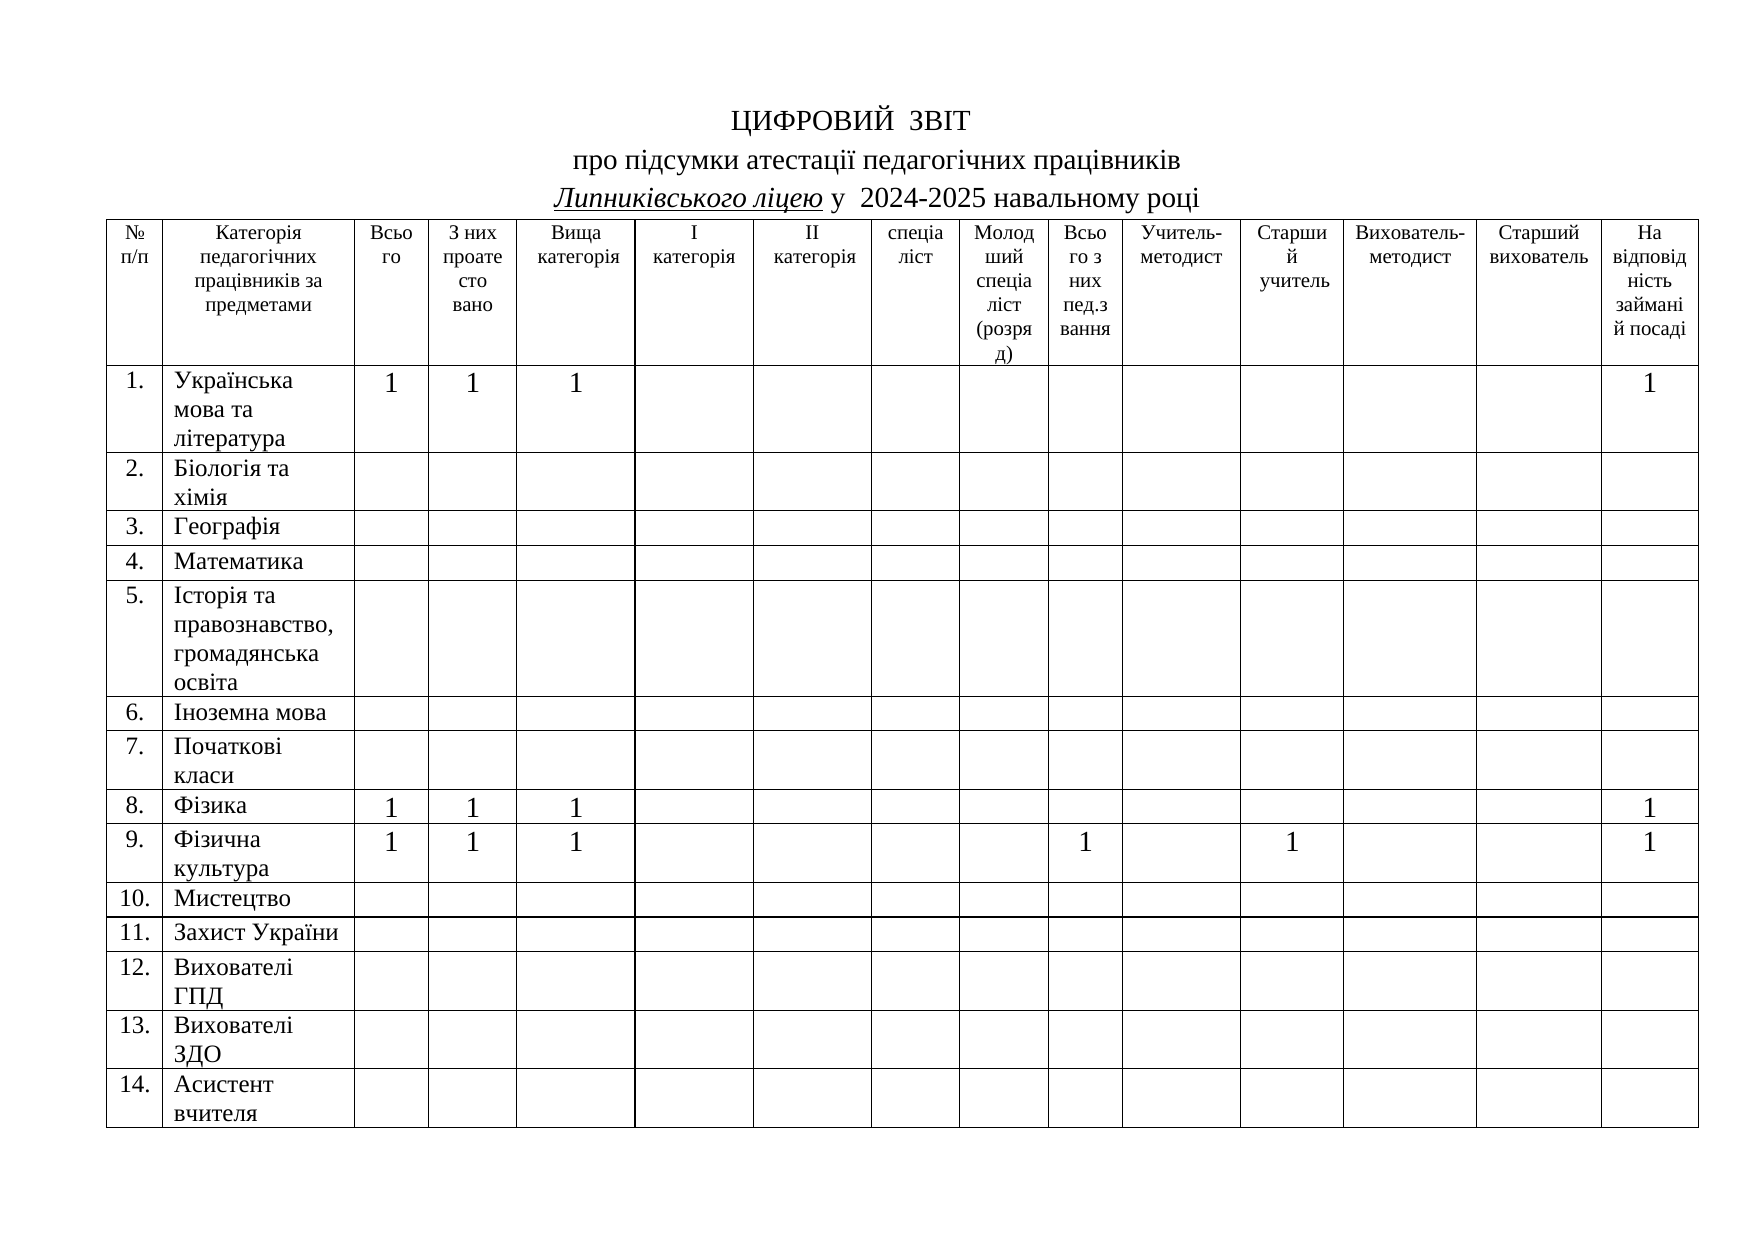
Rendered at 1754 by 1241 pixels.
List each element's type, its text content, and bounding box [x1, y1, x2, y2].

table_header Всього [355, 220, 428, 364]
table_cell Біологія та хімія [163, 453, 354, 510]
table_cell 1 [355, 790, 428, 823]
table_cell 1 [1602, 366, 1698, 452]
table_cell [429, 731, 516, 789]
table_cell Українська мова та література [163, 366, 354, 452]
table_cell [1123, 546, 1240, 579]
table_cell [1602, 731, 1698, 789]
table_cell [1602, 581, 1698, 696]
table_cell [1477, 1069, 1601, 1127]
table_cell [754, 581, 871, 696]
table_cell [872, 366, 959, 452]
table_cell [1344, 790, 1476, 823]
table_header Старший учитель [1241, 220, 1343, 364]
table_cell Математика [163, 546, 354, 579]
table_cell [754, 453, 871, 510]
table_cell [872, 1069, 959, 1127]
table_cell [636, 824, 753, 882]
table_cell [1344, 918, 1476, 951]
table_cell [754, 697, 871, 730]
table_cell [355, 883, 428, 916]
table_cell 1 [429, 824, 516, 882]
table_cell [1049, 581, 1122, 696]
table_cell [1477, 453, 1601, 510]
table_cell 11. [107, 918, 162, 951]
table_cell 1 [355, 824, 428, 882]
table_cell [960, 918, 1048, 951]
table_cell [960, 581, 1048, 696]
table_cell [1123, 1069, 1240, 1127]
table_cell [1602, 918, 1698, 951]
table_cell [355, 697, 428, 730]
table_cell [1344, 952, 1476, 1009]
table_header Вища категорія [517, 220, 634, 364]
text про підсумки атестації педагогічних працівників [118, 142, 1636, 176]
table_header спеціаліст [872, 220, 959, 364]
table_cell [1049, 790, 1122, 823]
table_cell [1477, 581, 1601, 696]
table_cell [429, 453, 516, 510]
table_cell [754, 918, 871, 951]
table_cell [355, 453, 428, 510]
table_cell Фізика [163, 790, 354, 823]
table_cell 1 [355, 366, 428, 452]
table_cell [1123, 511, 1240, 545]
table_cell [517, 697, 634, 730]
table_cell [517, 511, 634, 545]
table_cell 12. [107, 952, 162, 1009]
table_cell [872, 581, 959, 696]
table_cell [1241, 546, 1343, 579]
table_cell [355, 581, 428, 696]
table_cell [1123, 883, 1240, 916]
table_cell 1 [517, 790, 634, 823]
table_cell [429, 1069, 516, 1127]
table_cell [429, 883, 516, 916]
table_cell [960, 366, 1048, 452]
table_cell [1241, 511, 1343, 545]
table_cell [636, 581, 753, 696]
table_cell [429, 918, 516, 951]
table_cell [1049, 511, 1122, 545]
table_cell [872, 918, 959, 951]
table_cell [1049, 952, 1122, 1009]
table_cell 1 [517, 366, 634, 452]
table_cell [960, 697, 1048, 730]
table_cell Мистецтво [163, 883, 354, 916]
table_cell [754, 511, 871, 545]
table_cell [1344, 546, 1476, 579]
table_cell [1344, 453, 1476, 510]
table_cell [1344, 511, 1476, 545]
table_cell Вихователі ГПД [163, 952, 354, 1009]
table_cell [1123, 697, 1240, 730]
table_cell [429, 1011, 516, 1068]
table_cell [960, 1011, 1048, 1068]
table_cell [1241, 1069, 1343, 1127]
table_cell [517, 918, 634, 951]
table_cell [1602, 883, 1698, 916]
table_cell 1 [1241, 824, 1343, 882]
table_cell [1123, 581, 1240, 696]
table_cell [754, 1069, 871, 1127]
text ЦИФРОВИЙ ЗВІТ [118, 103, 1636, 137]
table_cell 5. [107, 581, 162, 696]
table_cell [1049, 366, 1122, 452]
table_cell [872, 453, 959, 510]
table_cell [1344, 581, 1476, 696]
table_cell [1123, 1011, 1240, 1068]
table_cell [1241, 366, 1343, 452]
table_cell [636, 511, 753, 545]
table_cell [517, 731, 634, 789]
table_cell [1477, 1011, 1601, 1068]
table_cell [355, 1011, 428, 1068]
table_cell [355, 546, 428, 579]
table_cell [1049, 731, 1122, 789]
table_cell [1049, 1069, 1122, 1127]
table_cell [1241, 731, 1343, 789]
table_header ІІ категорія [754, 220, 871, 364]
table_cell [1477, 883, 1601, 916]
table_cell Історія та правознавство, громадянська освіта [163, 581, 354, 696]
table_cell [1123, 790, 1240, 823]
table_cell [1123, 824, 1240, 882]
table_cell [636, 1011, 753, 1068]
table_cell [960, 790, 1048, 823]
table_cell [1241, 918, 1343, 951]
table_cell [872, 824, 959, 882]
table_cell [355, 731, 428, 789]
table_cell [1477, 366, 1601, 452]
table_cell [1477, 952, 1601, 1009]
table_cell [636, 453, 753, 510]
table_cell [517, 952, 634, 1009]
table_cell [872, 511, 959, 545]
table_cell [1477, 824, 1601, 882]
table_cell [1477, 731, 1601, 789]
table_cell [517, 1011, 634, 1068]
table_cell [636, 366, 753, 452]
table_cell 4. [107, 546, 162, 579]
table_cell [1602, 1011, 1698, 1068]
table_cell [517, 883, 634, 916]
table_cell 1 [429, 366, 516, 452]
table_header Категорія педагогічних працівників за предметами [163, 220, 354, 364]
table_cell [429, 511, 516, 545]
table_cell [1344, 366, 1476, 452]
text Липниківського ліцею у 2024-2025 навальному році [118, 181, 1636, 214]
table_cell 1 [429, 790, 516, 823]
table_cell Фізична культура [163, 824, 354, 882]
table_cell [1344, 1011, 1476, 1068]
table_cell [1344, 697, 1476, 730]
table_cell [960, 824, 1048, 882]
table_cell [754, 883, 871, 916]
table_cell [636, 952, 753, 1009]
table_cell [754, 546, 871, 579]
table_cell [1049, 883, 1122, 916]
table_cell [1241, 581, 1343, 696]
table_cell [1241, 1011, 1343, 1068]
table_header Всього з них пед.звання [1049, 220, 1122, 364]
table_cell 2. [107, 453, 162, 510]
table_cell [1344, 824, 1476, 882]
table_cell 9. [107, 824, 162, 882]
table_cell [1049, 918, 1122, 951]
table_cell [429, 546, 516, 579]
table_cell [754, 1011, 871, 1068]
table_cell [754, 952, 871, 1009]
table_cell [1049, 546, 1122, 579]
table_cell [960, 731, 1048, 789]
table_cell 1. [107, 366, 162, 452]
table_cell [1123, 918, 1240, 951]
table_cell Географія [163, 511, 354, 545]
table_cell [1123, 366, 1240, 452]
table_cell [960, 952, 1048, 1009]
table_cell [1241, 952, 1343, 1009]
table_cell [960, 511, 1048, 545]
table_cell [1477, 918, 1601, 951]
table_cell [960, 1069, 1048, 1127]
table_cell 1 [517, 824, 634, 882]
table_cell [636, 731, 753, 789]
table_cell [1344, 1069, 1476, 1127]
table_cell [754, 824, 871, 882]
table_cell [517, 453, 634, 510]
table_cell 14. [107, 1069, 162, 1127]
table_cell [872, 1011, 959, 1068]
table_cell [960, 546, 1048, 579]
table_cell [872, 546, 959, 579]
table_cell [636, 1069, 753, 1127]
table_cell [1344, 731, 1476, 789]
table_cell 7. [107, 731, 162, 789]
table_cell [429, 697, 516, 730]
table_header З них проатесто вано [429, 220, 516, 364]
table_cell [754, 790, 871, 823]
table_cell Початкові класи [163, 731, 354, 789]
table_cell [1049, 453, 1122, 510]
table_cell [517, 546, 634, 579]
table_cell Асистент вчителя [163, 1069, 354, 1127]
table_cell [1344, 883, 1476, 916]
table_cell 1 [1602, 824, 1698, 882]
table_cell [636, 918, 753, 951]
table_cell [636, 790, 753, 823]
table_cell 8. [107, 790, 162, 823]
table_cell [355, 918, 428, 951]
table_cell [429, 952, 516, 1009]
table_cell [754, 731, 871, 789]
table_cell [517, 1069, 634, 1127]
table_cell 10. [107, 883, 162, 916]
table_cell 1 [1602, 790, 1698, 823]
table_cell [1241, 697, 1343, 730]
table_cell [1241, 453, 1343, 510]
table_cell [1602, 546, 1698, 579]
table_cell [1241, 883, 1343, 916]
table_cell [960, 453, 1048, 510]
table_cell [1049, 697, 1122, 730]
table_cell [429, 581, 516, 696]
table_cell [1602, 952, 1698, 1009]
table_cell [872, 883, 959, 916]
table_cell [872, 697, 959, 730]
table_cell [872, 952, 959, 1009]
table_cell [1602, 511, 1698, 545]
table_cell [1477, 697, 1601, 730]
table_cell [960, 883, 1048, 916]
table_cell 3. [107, 511, 162, 545]
table_cell [636, 883, 753, 916]
table_cell [355, 511, 428, 545]
table_cell [1241, 790, 1343, 823]
table_cell Захист України [163, 918, 354, 951]
table_header № п/п [107, 220, 162, 364]
table_header І категорія [636, 220, 753, 364]
table_cell [636, 697, 753, 730]
table_cell [872, 731, 959, 789]
table_cell [355, 952, 428, 1009]
table_cell [1477, 546, 1601, 579]
table_cell [1123, 731, 1240, 789]
table_cell [1602, 697, 1698, 730]
table_cell [754, 366, 871, 452]
table_header Вихователь-методист [1344, 220, 1476, 364]
table_header На відповідність займаній посаді [1602, 220, 1698, 364]
table_cell [636, 546, 753, 579]
table_cell 13. [107, 1011, 162, 1068]
table_cell [1049, 1011, 1122, 1068]
table_cell [1123, 453, 1240, 510]
table_cell [872, 790, 959, 823]
table_cell [1477, 790, 1601, 823]
table_header Старший вихователь [1477, 220, 1601, 364]
table_cell [1602, 1069, 1698, 1127]
table_cell Вихователі ЗДО [163, 1011, 354, 1068]
table_cell [1477, 511, 1601, 545]
table_cell 6. [107, 697, 162, 730]
table_cell [355, 1069, 428, 1127]
table_cell [1123, 952, 1240, 1009]
table_cell [517, 581, 634, 696]
table_cell Іноземна мова [163, 697, 354, 730]
table_cell [1602, 453, 1698, 510]
table_cell 1 [1049, 824, 1122, 882]
table_header Учитель-методист [1123, 220, 1240, 364]
table_header Молодший спеціаліст (розряд) [960, 220, 1048, 364]
